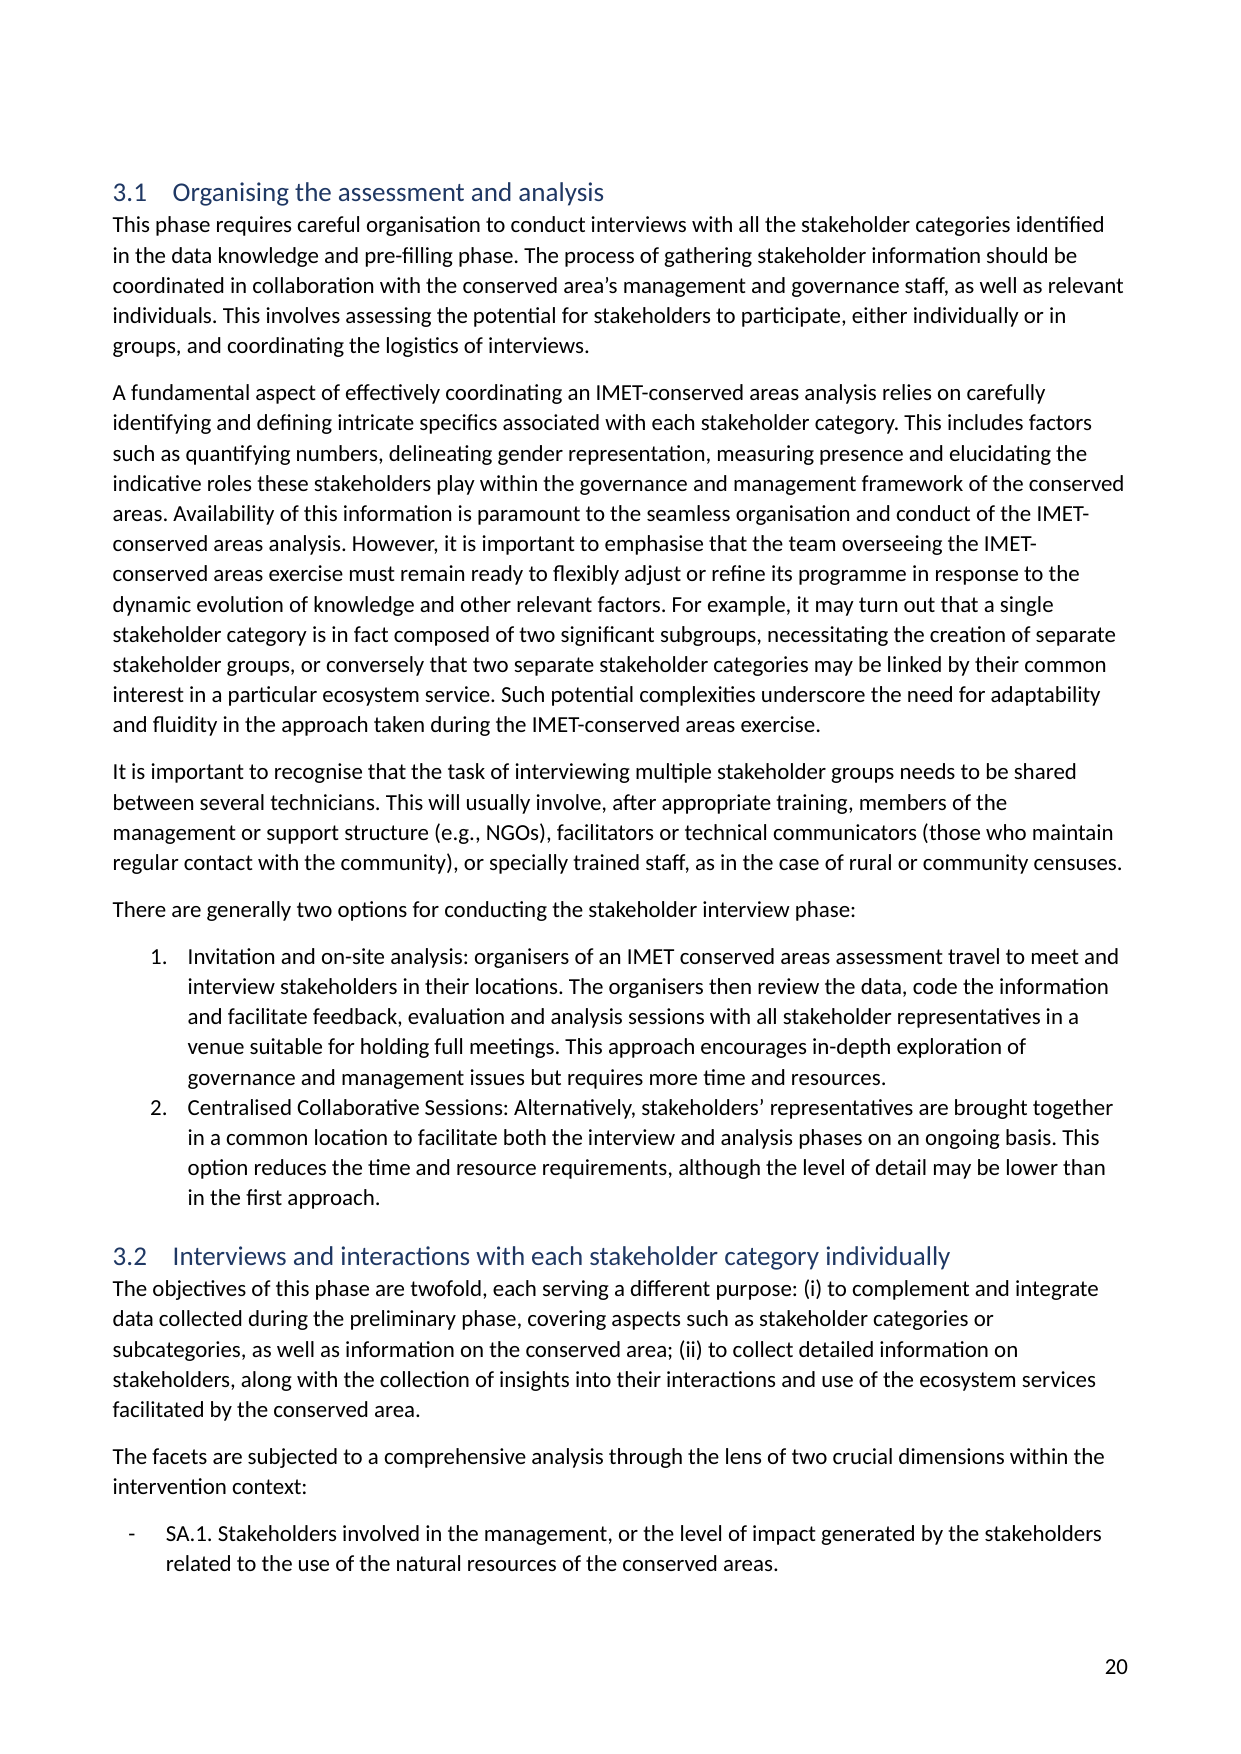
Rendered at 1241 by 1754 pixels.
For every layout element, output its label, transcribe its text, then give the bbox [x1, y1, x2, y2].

list SA.1. Stakeholders involved in the management, or the level of impact generated by the stakeholders related to the use of the natural resources of the conserved areas. [128, 1519, 1128, 1577]
list Centralised Collaborative Sessions: Alternatively, stakeholders’ representatives are brought together in a common location to facilitate both the interview and analysis phases on an ongoing basis. This option reduces the time and resource requirements, although the level of detail may be lower than in the first approach. [150, 1093, 1128, 1212]
text There are generally two options for conducting the stakeholder interview phase: [112, 895, 1128, 923]
text A fundamental aspect of effectively coordinating an IMET-conserved areas analysis relies on carefully identifying and defining intricate specifics associated with each stakeholder category. This includes factors such as quantifying numbers, delineating gender representation, measuring presence and elucidating the indicative roles these stakeholders play within the governance and management framework of the conserved areas. Availability of this information is paramount to the seamless organisation and conduct of the IMET-conserved areas analysis. However, it is important to emphasise that the team overseeing the IMET-conserved areas exercise must remain ready to flexibly adjust or refine its programme in response to the dynamic evolution of knowledge and other relevant factors. For example, it may turn out that a single stakeholder category is in fact composed of two significant subgroups, necessitating the creation of separate stakeholder groups, or conversely that two separate stakeholder categories may be linked by their common interest in a particular ecosystem service. Such potential complexities underscore the need for adaptability and fluidity in the approach taken during the IMET-conserved areas exercise. [112, 378, 1128, 739]
text It is important to recognise that the task of interviewing multiple stakeholder groups needs to be shared between several technicians. This will usually involve, after appropriate training, members of the management or support structure (e.g., NGOs), facilitators or technical communicators (those who maintain regular contact with the community), or specially trained staff, as in the case of rural or community censuses. [112, 757, 1128, 876]
text The objectives of this phase are twofold, each serving a different purpose: (i) to complement and integrate data collected during the preliminary phase, covering aspects such as stakeholder categories or subcategories, as well as information on the conserved area; (ii) to collect detailed information on stakeholders, along with the collection of insights into their interactions and use of the ecosystem services facilitated by the conserved area. [112, 1274, 1128, 1423]
text The facets are subjected to a comprehensive analysis through the lens of two crucial dimensions within the intervention context: [112, 1442, 1128, 1500]
list Invitation and on-site analysis: organisers of an IMET conserved areas assessment travel to meet and interview stakeholders in their locations. The organisers then review the data, code the information and facilitate feedback, evaluation and analysis sessions with all stakeholder representatives in a venue suitable for holding full meetings. This approach encourages in-depth exploration of governance and management issues but requires more time and resources. [150, 942, 1128, 1091]
subtitle Organising the assessment and analysis [112, 175, 1128, 208]
text This phase requires careful organisation to conduct interviews with all the stakeholder categories identified in the data knowledge and pre-filling phase. The process of gathering stakeholder information should be coordinated in collaboration with the conserved area’s management and governance staff, as well as relevant individuals. This involves assessing the potential for stakeholders to participate, either individually or in groups, and coordinating the logistics of interviews. [112, 211, 1128, 359]
subtitle Interviews and interactions with each stakeholder category individually [112, 1239, 1128, 1272]
